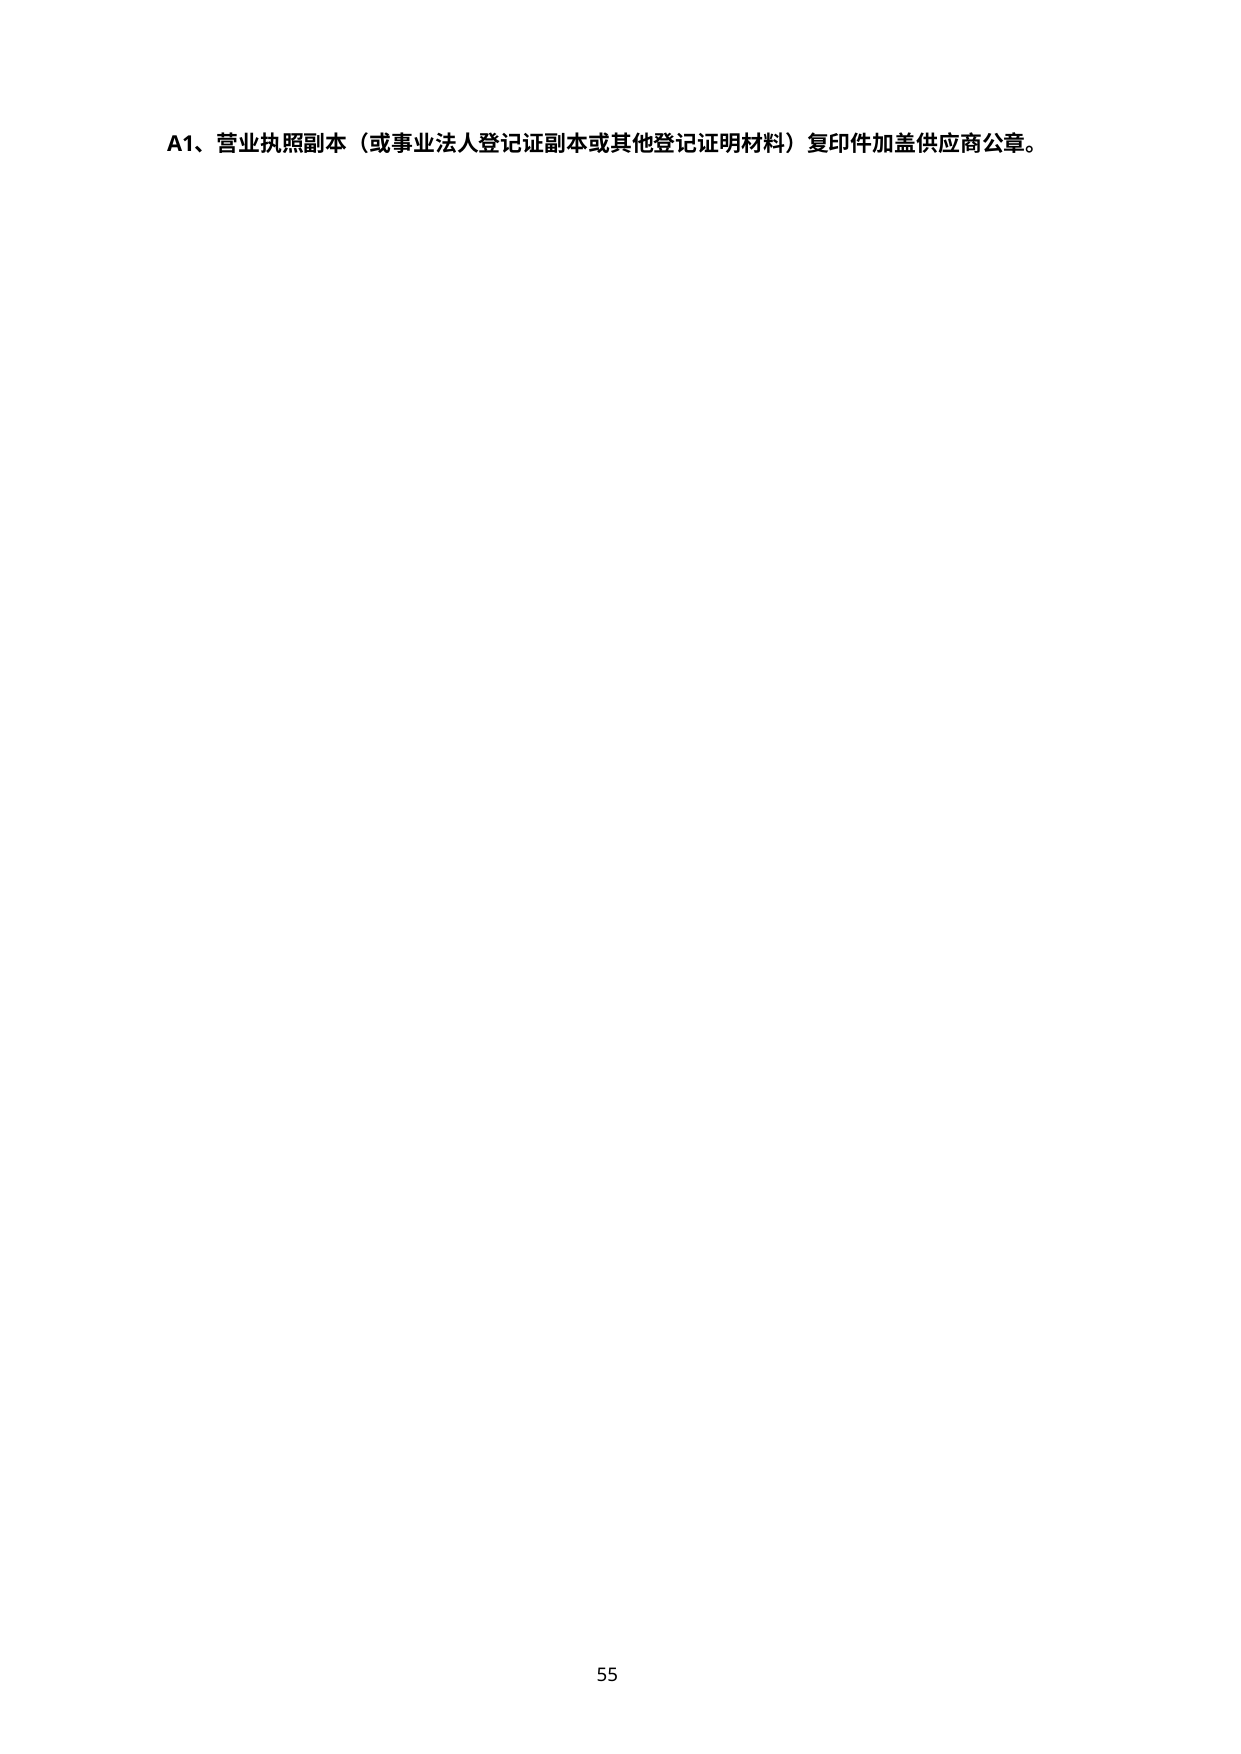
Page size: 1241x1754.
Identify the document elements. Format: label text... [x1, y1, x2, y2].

text A1、营业执照副本（或事业法人登记证副本或其他登记证明材料）复印件加盖供应商公章。 [139, 118, 1075, 160]
